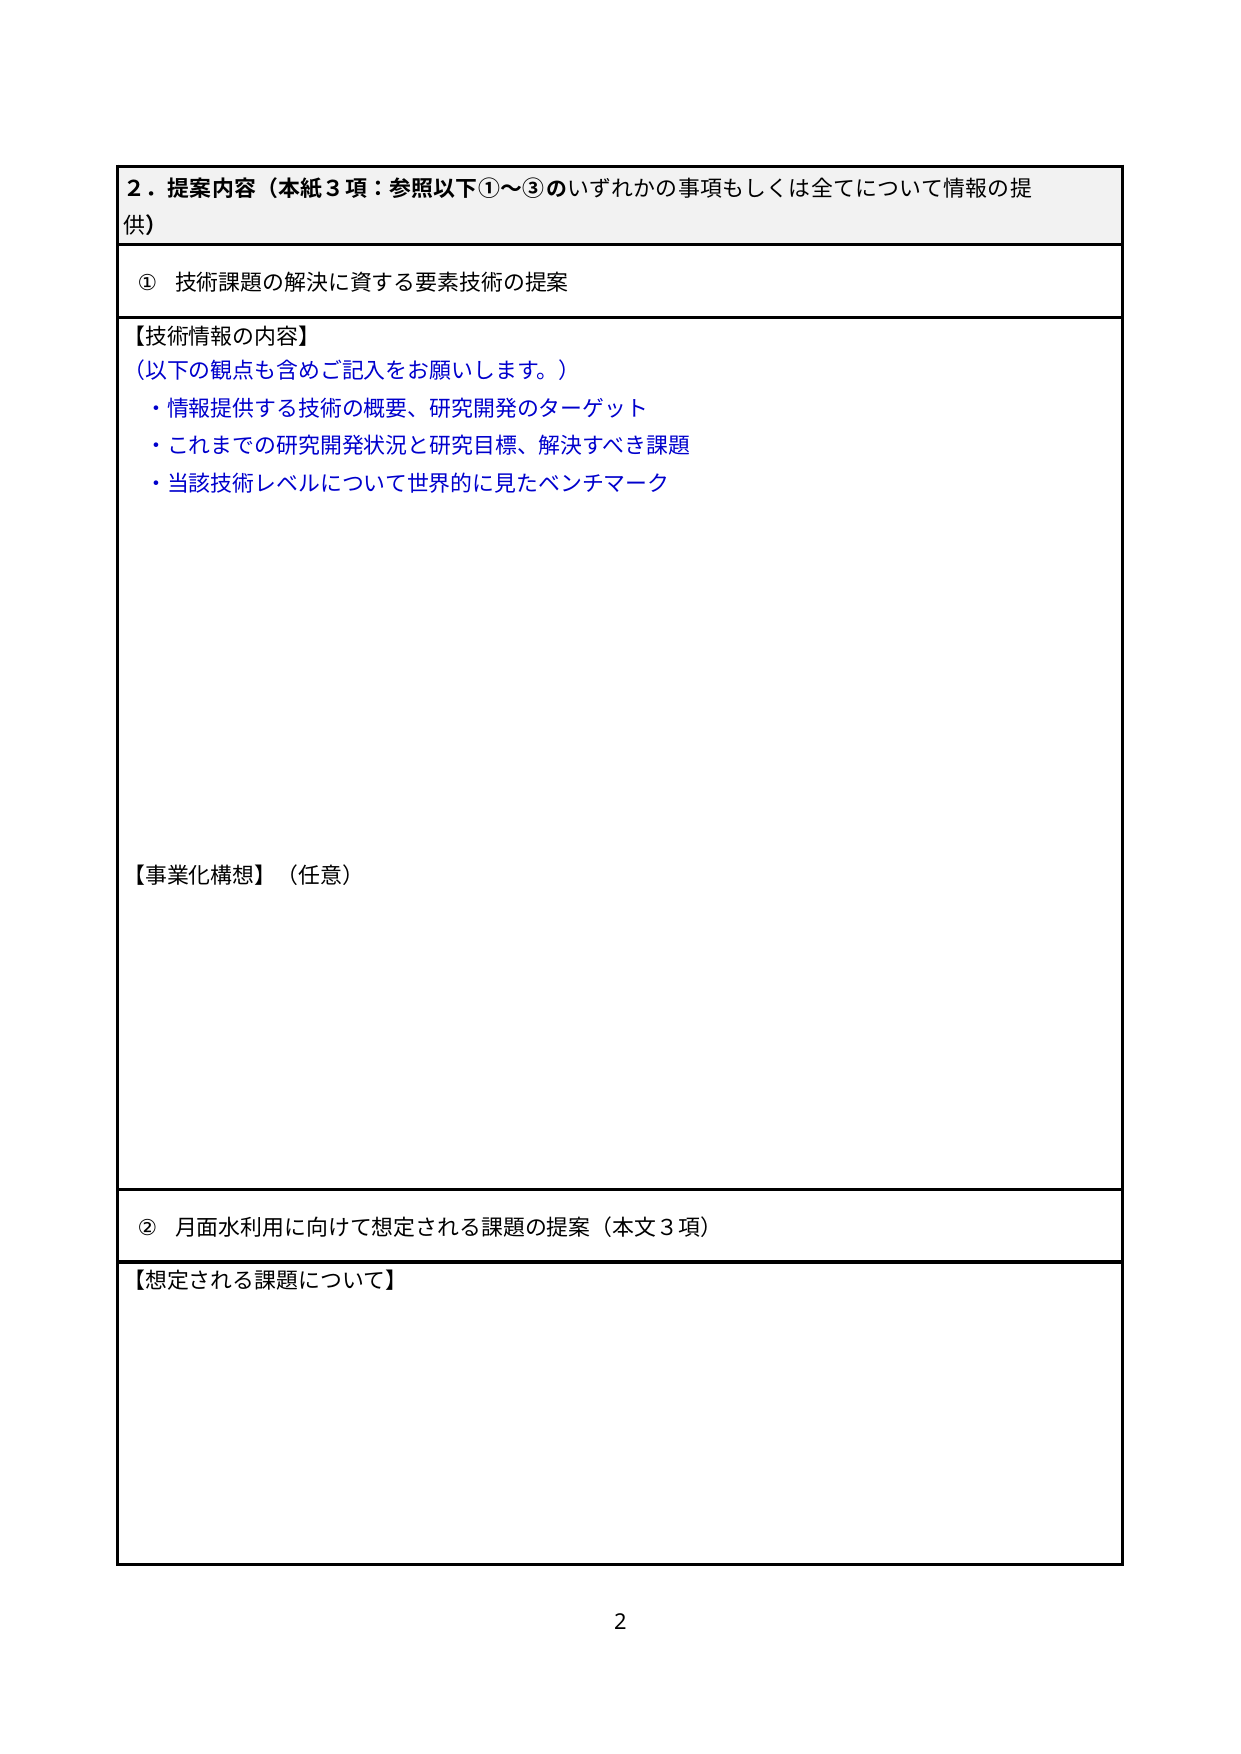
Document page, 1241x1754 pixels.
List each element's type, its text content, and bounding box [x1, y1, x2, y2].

table_cell 技術課題の解決に資する要素技術の提案 [119, 246, 1121, 316]
table_cell 【技術情報の内容】 （以下の観点も含めご記入をお願いします。） ・情報提供する技術の概要、研究開発のターゲット ・これまでの研究開発状況と研究目標、解決すべき課題 ・当該技術レベルについて世界的に見たベンチマーク 【事業化構想】（任意） [119, 319, 1121, 1187]
table_cell 【想定される課題について】 [119, 1264, 1121, 1563]
table_cell 月面水利用に向けて想定される課題の提案（本文３項） [119, 1191, 1121, 1260]
table_cell ２．提案内容（本紙３項：参照以下①～③のいずれかの事項もしくは全てについて情報の提供） [119, 168, 1121, 243]
